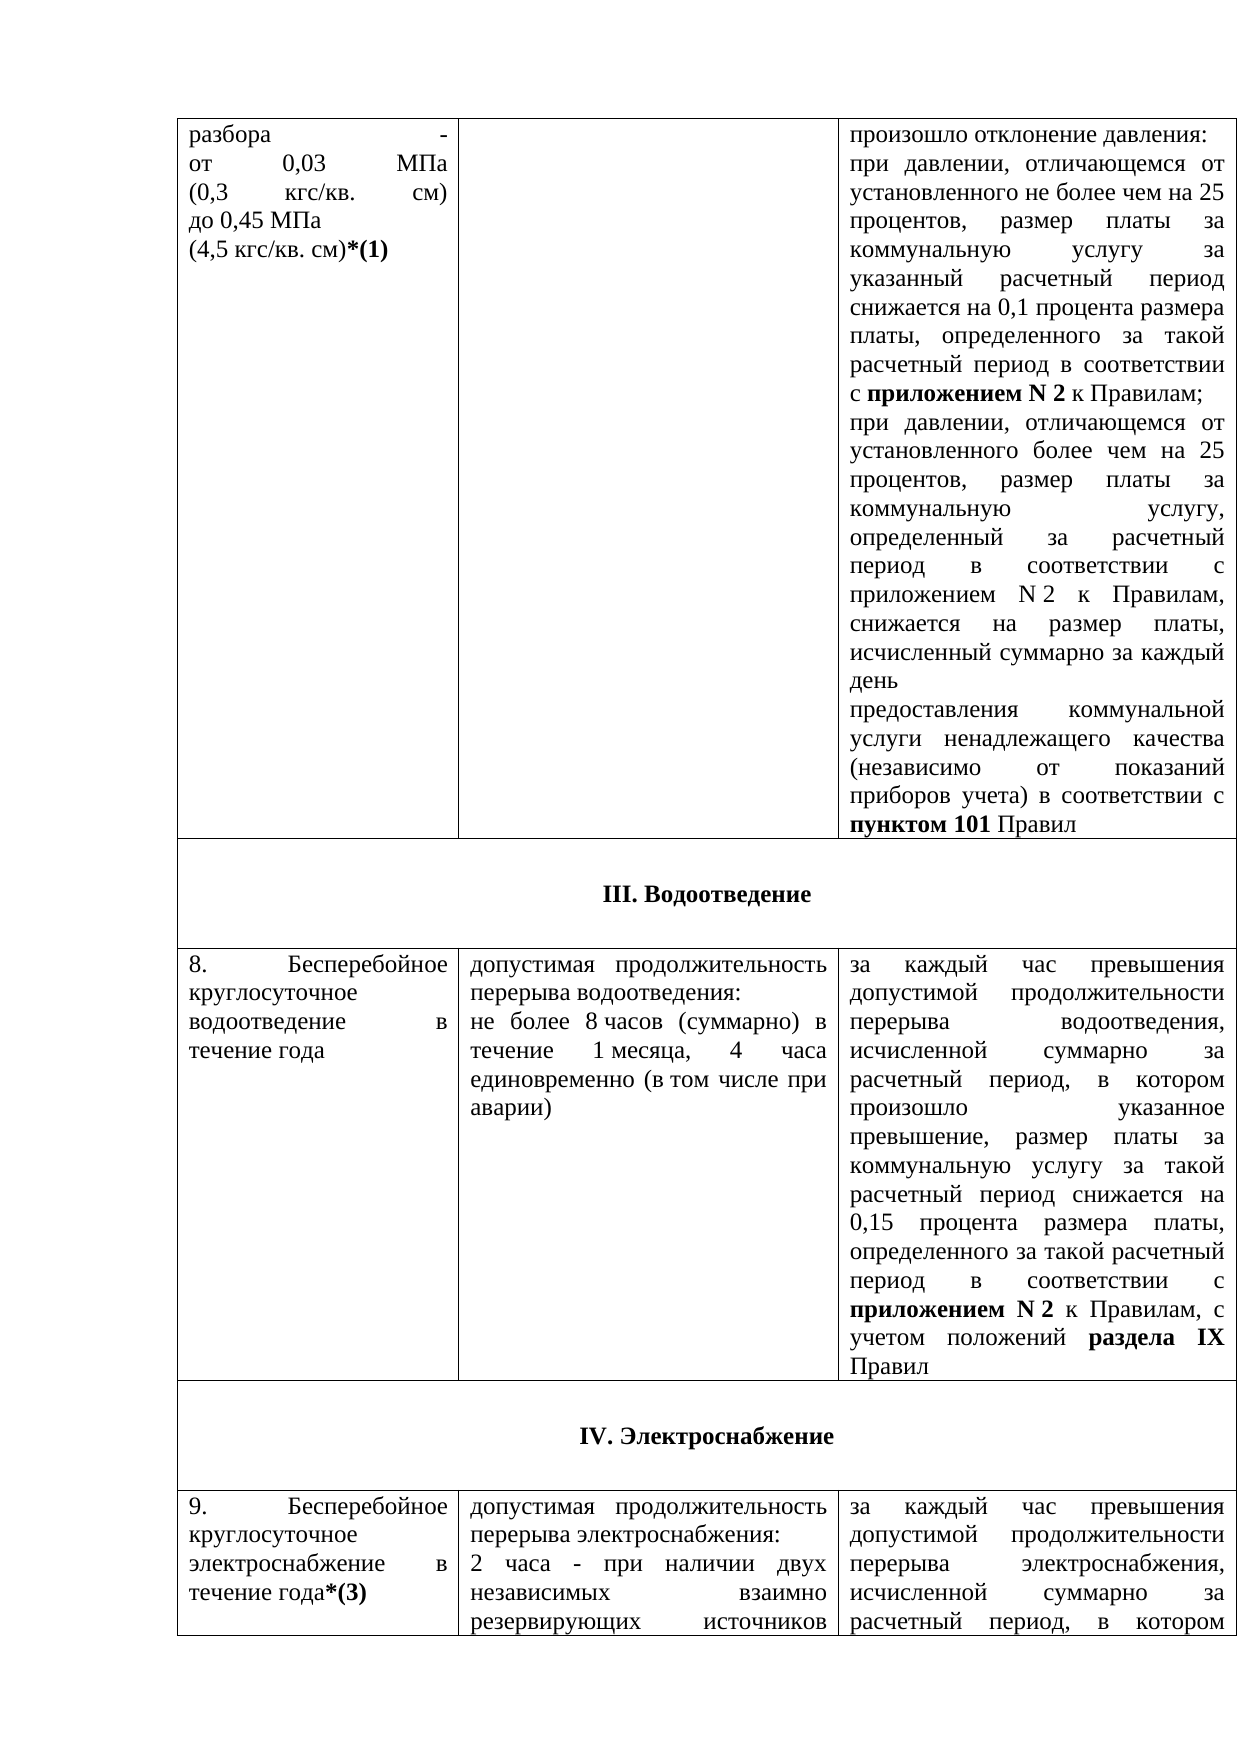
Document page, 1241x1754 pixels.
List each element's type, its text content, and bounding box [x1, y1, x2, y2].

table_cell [839, 119, 1236, 838]
table_cell III. Водоотведение [178, 839, 1236, 948]
table_cell за каждый час превышения допустимой продолжительности перерыва водоотведения, исчисленной суммарно за расчетный период, в котором произошло указанное превышение, размер платы за коммунальную услугу за такой расчетный период снижается на 0,15 процента размера платы, определенного за такой расчетный период в соответствии с приложением N 2 к Правилам, с учетом положений раздела IX Правил [839, 949, 1236, 1380]
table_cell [459, 119, 838, 838]
table_cell 8. Бесперебойное круглосуточное водоотведение в течение года [178, 949, 458, 1380]
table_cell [178, 119, 458, 838]
table_cell IV. Электроснабжение [178, 1381, 1236, 1490]
table_cell допустимая продолжительность перерыва водоотведения: не более 8 часов (суммарно) в течение 1 месяца, 4 часа единовременно (в том числе при аварии) [459, 949, 838, 1380]
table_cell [459, 1491, 838, 1634]
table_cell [178, 1491, 458, 1634]
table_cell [839, 1491, 1236, 1634]
